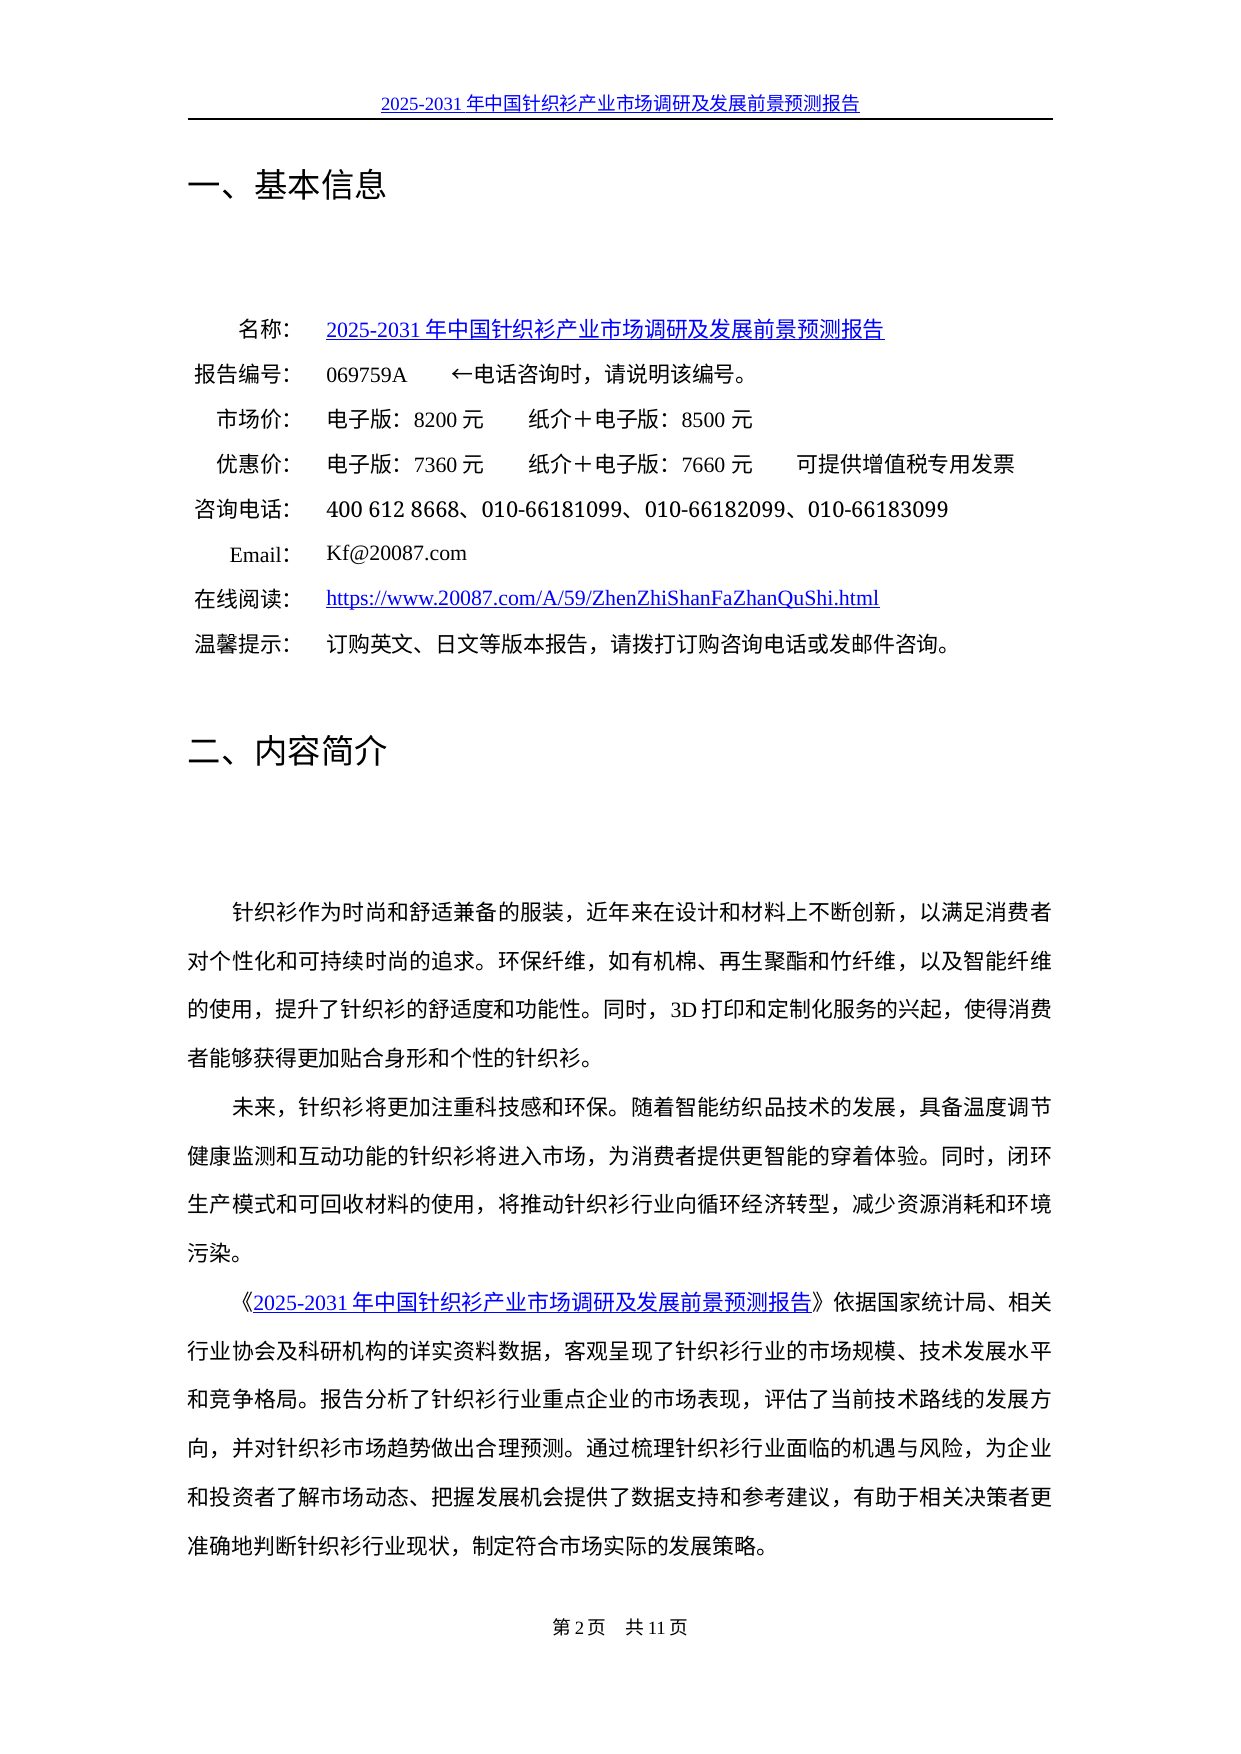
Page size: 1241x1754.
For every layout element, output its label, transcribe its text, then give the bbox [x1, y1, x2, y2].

table_cell 订购英文、日文等版本报告，请拨打订购咨询电话或发邮件咨询。 [315, 627, 1073, 672]
table_cell [315, 582, 1073, 627]
title 二、内容简介 [187, 717, 1053, 782]
table_cell Email： [167, 537, 315, 582]
title 一、基本信息 [187, 150, 1053, 215]
table_cell 在线阅读： [167, 582, 315, 627]
table_cell 069759A ←电话咨询时，请说明该编号。 [315, 357, 1073, 402]
table_cell 400 612 8668、010-66181099、010-66182099、010-66183099 [315, 492, 1073, 537]
table_header 2025-2031年中国针织衫产业市场调研及发展前景预测报告 [315, 312, 1073, 357]
table_cell 优惠价： [167, 447, 315, 492]
table_header 名称： [167, 312, 315, 357]
table_cell 市场价： [167, 402, 315, 447]
table_cell 咨询电话： [167, 492, 315, 537]
table_cell 温馨提示： [167, 627, 315, 672]
table_cell 报告编号： [167, 357, 315, 402]
table_cell Kf@20087.com [315, 537, 1073, 582]
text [187, 894, 1053, 1561]
table_cell 电子版：7360 元 纸介＋电子版：7660 元 可提供增值税专用发票 [315, 447, 1073, 492]
table_cell 电子版：8200 元 纸介＋电子版：8500 元 [315, 402, 1073, 447]
